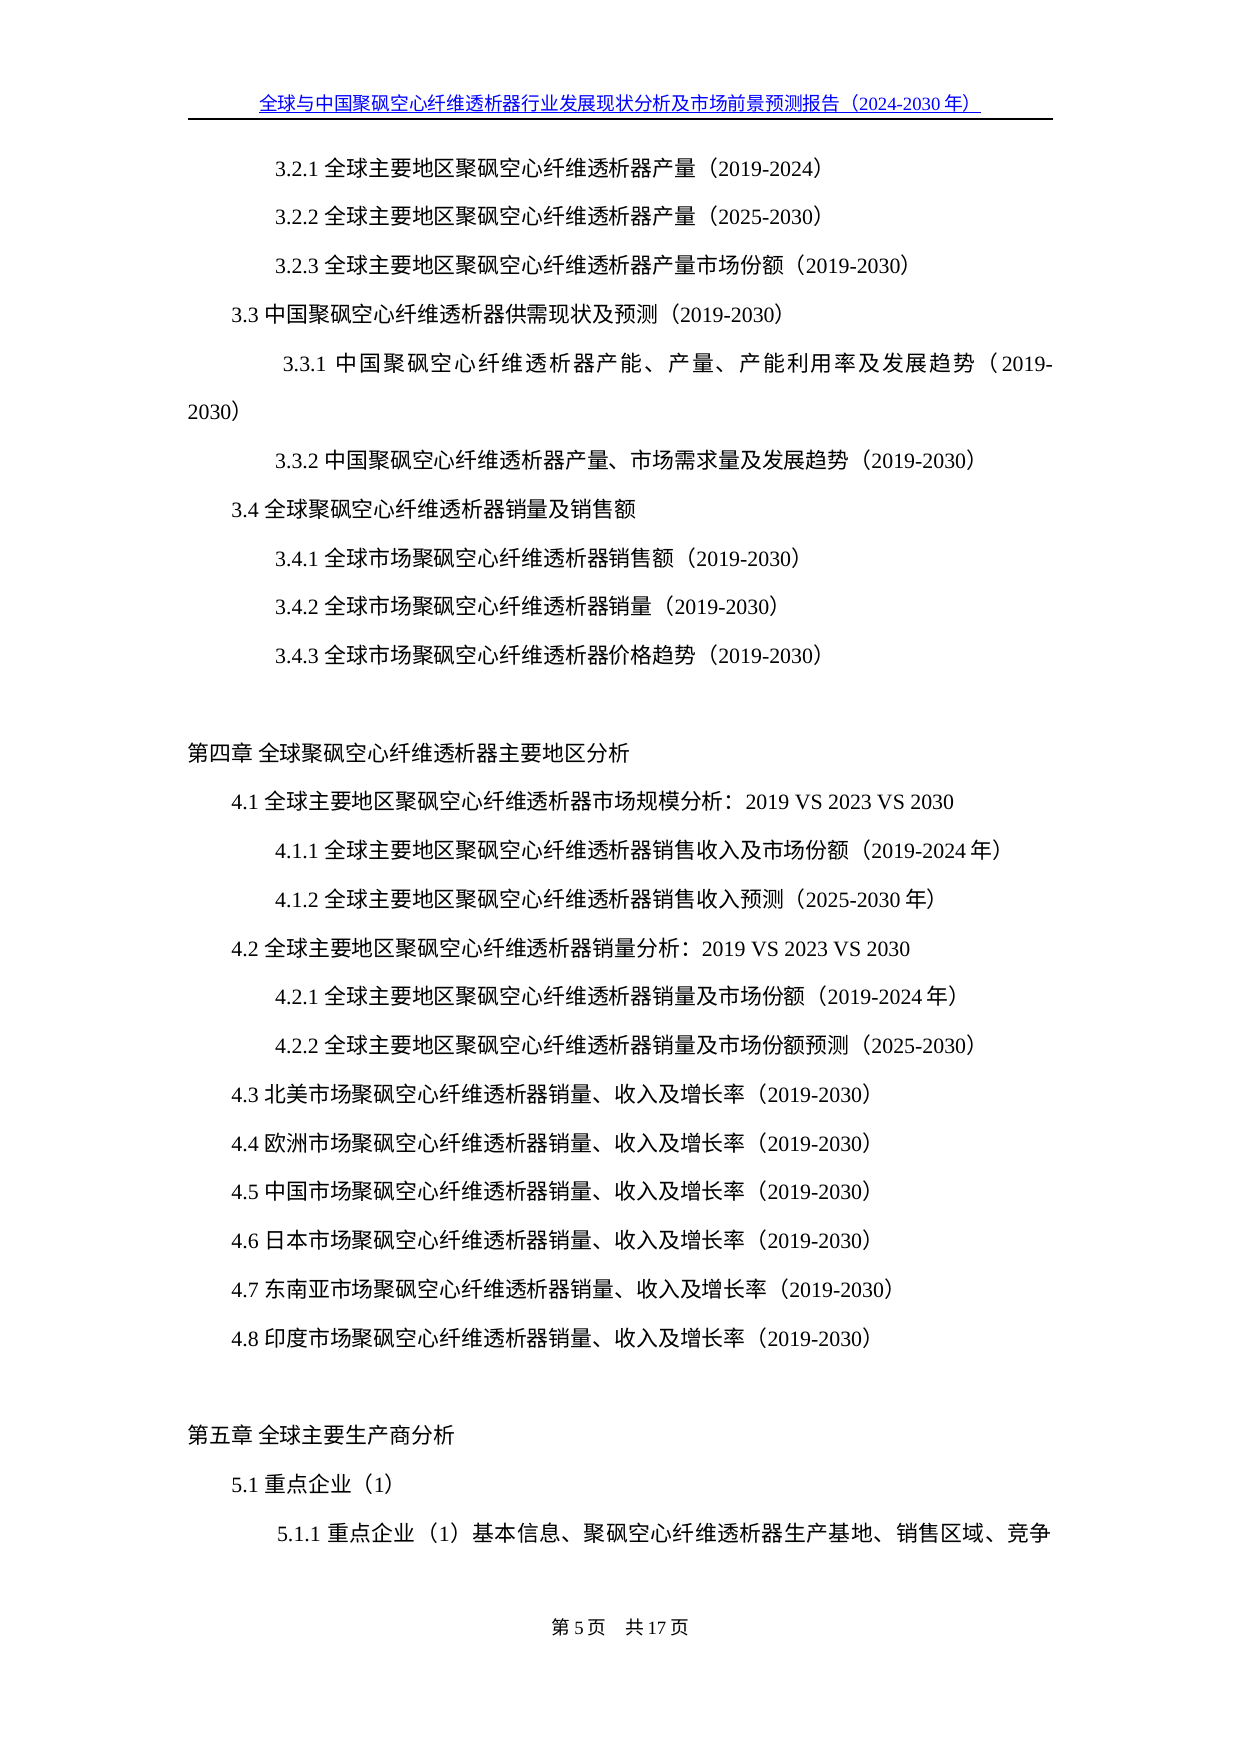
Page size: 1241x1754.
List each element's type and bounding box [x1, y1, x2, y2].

text [187, 150, 1053, 1548]
